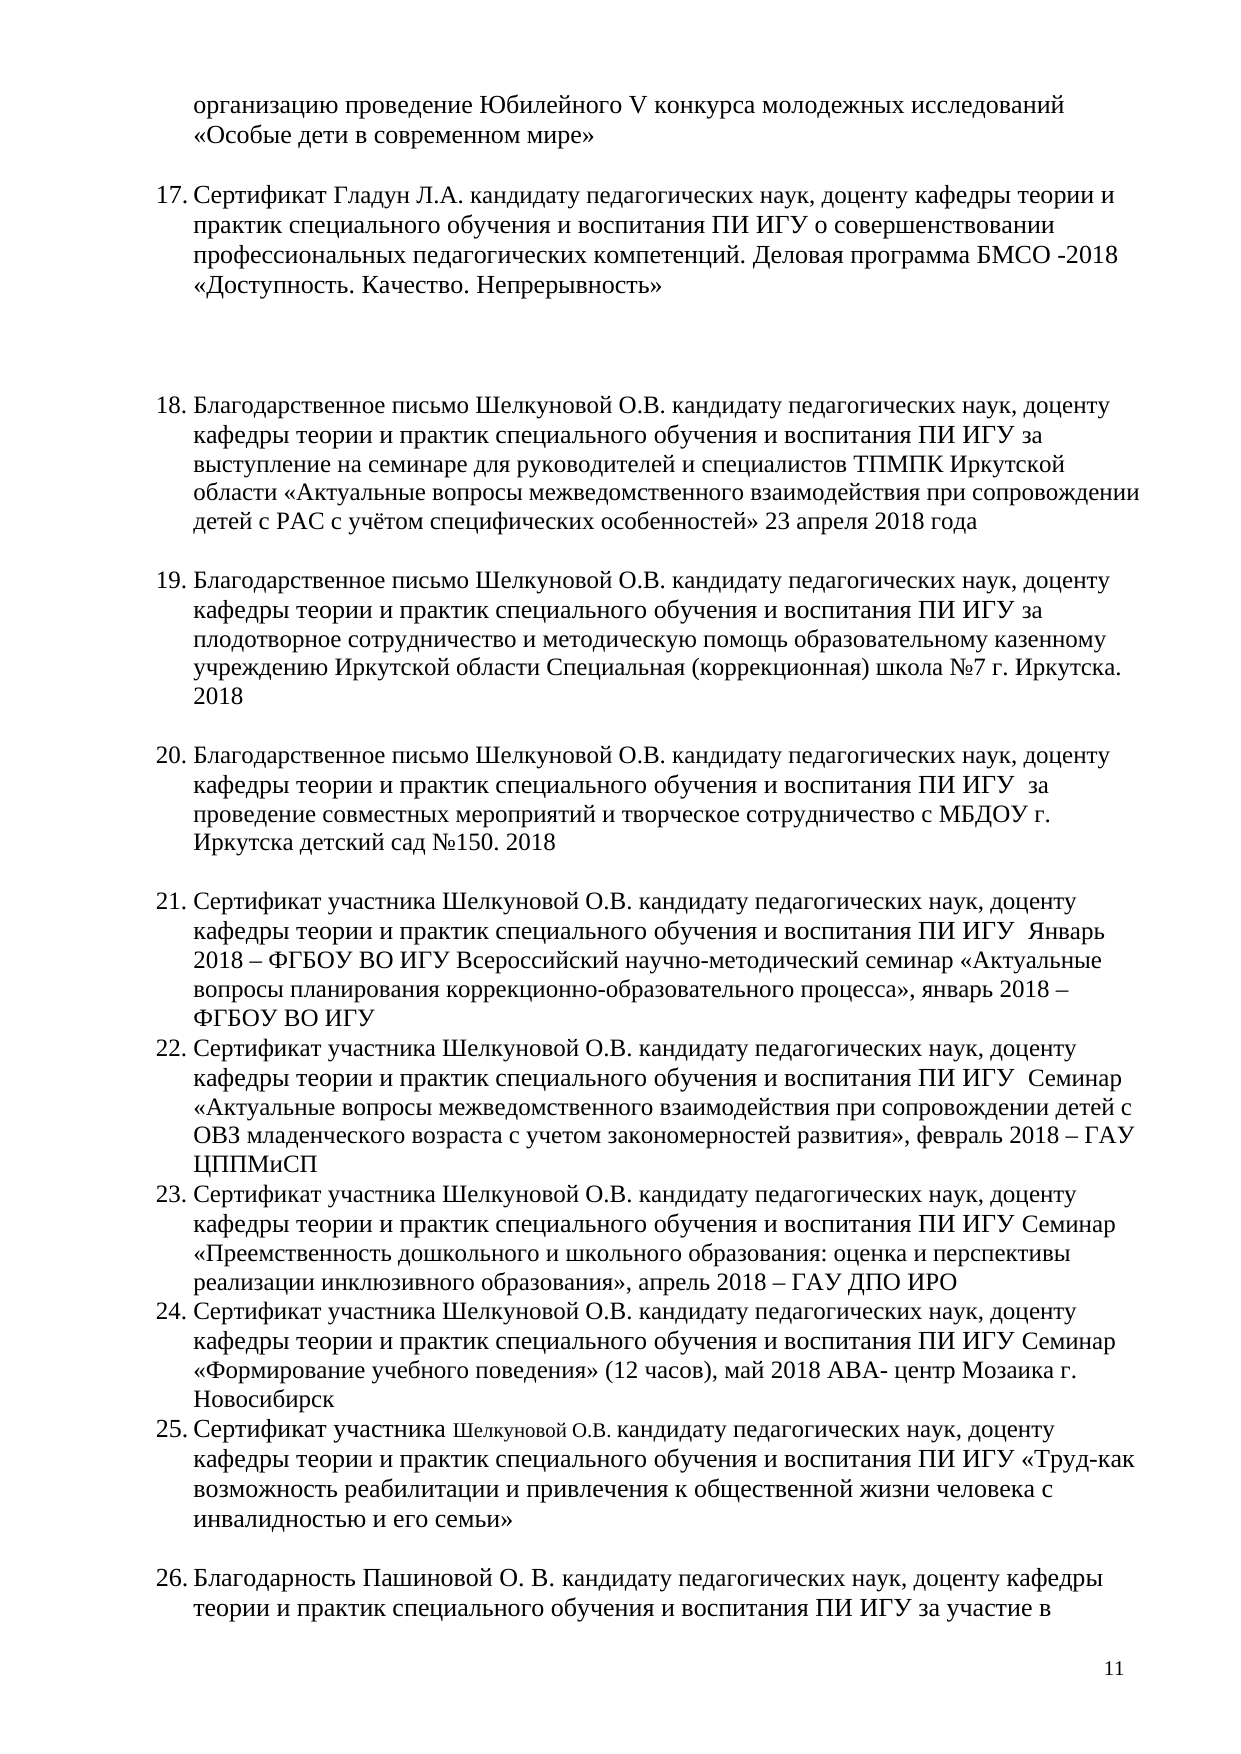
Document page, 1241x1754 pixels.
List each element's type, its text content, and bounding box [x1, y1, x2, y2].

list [156, 1529, 1152, 1589]
list Сертификат участника Шелкуновой О.В. кандидату педагогических наук, доценту кафедры теории и практик специального обучения и воспитания ПИ ИГУ Январь 2018 – ФГБОУ ВО ИГУ Всероссийский научно-методический семинар «Актуальные вопросы планирования коррекционно-образовательного процесса», январь 2018 – ФГБОУ ВО ИГУ [156, 885, 1152, 1032]
list Сертификат участника Шелкуновой О.В. кандидату педагогических наук, доценту кафедры теории и практик специального обучения и воспитания ПИ ИГУ Семинар «Формирование учебного поведения» (12 часов), май 2018 АВА- центр Мозаика г. Новосибирск [156, 1383, 1152, 1500]
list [156, 89, 1152, 149]
list Сертификат Гладун Л.А. кандидату педагогических наук, доценту кафедры теории и практик специального обучения и воспитания ПИ ИГУ о совершенствовании профессиональных педагогических компетенций. Деловая программа БМСО -2018 «Доступность. Качество. Непрерывность» [156, 179, 1152, 299]
list Сертификат участника Шелкуновой О.В. кандидату педагогических наук, доценту кафедры теории и практик специального обучения и воспитания ПИ ИГУ Семинар «Актуальные вопросы межведомственного взаимодействия при сопровождении детей с ОВЗ младенческого возраста с учетом закономерностей развития», февраль 2018 – ГАУ ЦППМиСП [156, 1061, 1152, 1207]
list Благодарственное письмо Шелкуновой О.В. кандидату педагогических наук, доценту кафедры теории и практик специального обучения и воспитания ПИ ИГУ за выступление на семинаре для руководителей и специалистов ТПМПК Иркутской области «Актуальные вопросы межведомственного взаимодействия при сопровождении детей с РАС с учётом специфических особенностей» 23 апреля 2018 года [156, 389, 1152, 535]
list Благодарственное письмо Шелкуновой О.В. кандидату педагогических наук, доценту кафедры теории и практик специального обучения и воспитания ПИ ИГУ за плодотворное сотрудничество и методическую помощь образовательному казенному учреждению Иркутской области Специальная (коррекционная) школа №7 г. Иркутска. 2018 [156, 564, 1152, 710]
list Сертификат участника Шелкуновой О.В. кандидату педагогических наук, доценту кафедры теории и практик специального обучения и воспитания ПИ ИГУ Семинар «Преемственность дошкольного и школьного образования: оценка и перспективы реализации инклюзивного образования», апрель 2018 – ГАУ ДПО ИРО [156, 1236, 1152, 1354]
list Благодарственное письмо Шелкуновой О.В. кандидату педагогических наук, доценту кафедры теории и практик специального обучения и воспитания ПИ ИГУ за проведение совместных мероприятий и творческое сотрудничество с МБДОУ г. Иркутска детский сад №150. 2018 [156, 739, 1152, 856]
